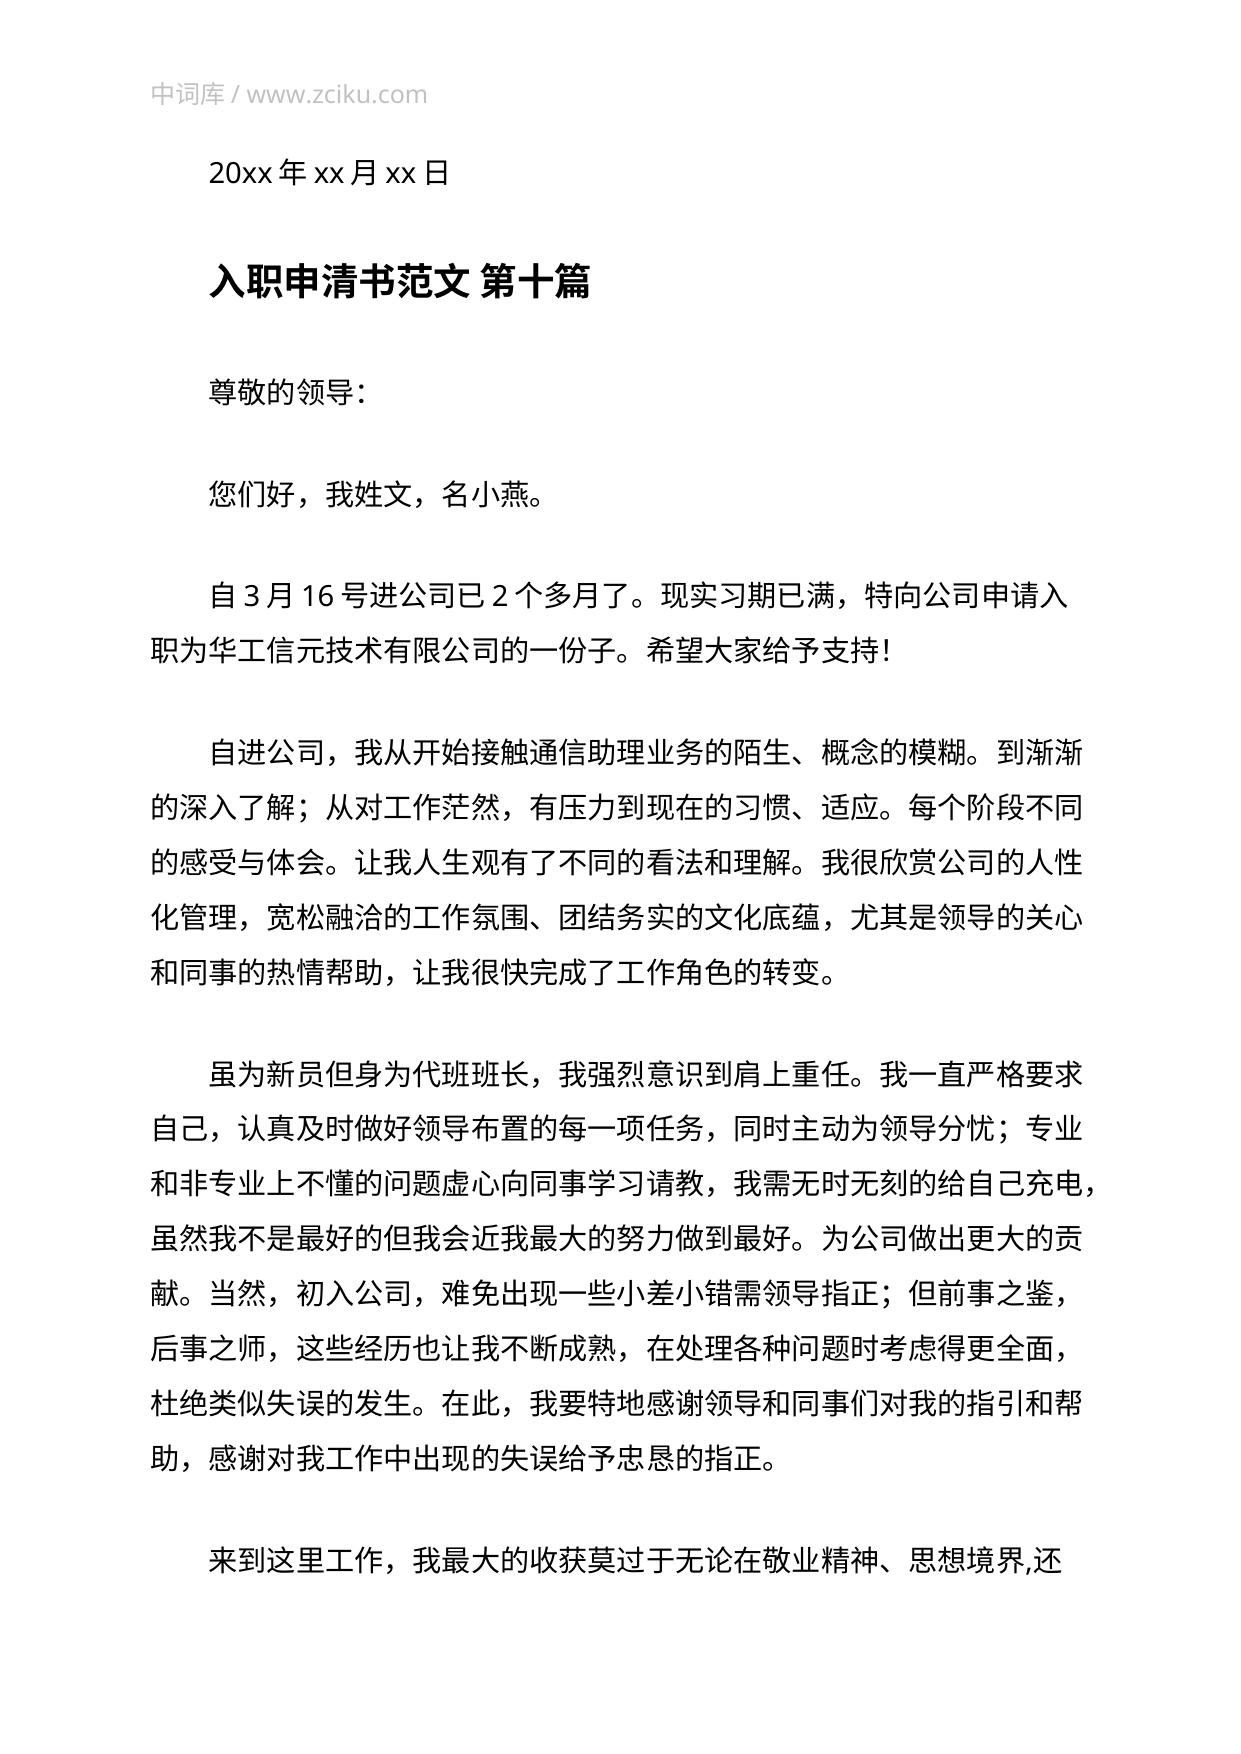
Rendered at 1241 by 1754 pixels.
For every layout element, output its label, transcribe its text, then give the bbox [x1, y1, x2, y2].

text 入职申清书范文 第十篇 [150, 252, 1090, 306]
text 自进公司，我从开始接触通信助理业务的陌生、概念的模糊。到渐渐的深入了解；从对工作茫然，有压力到现在的习惯、适应。每个阶段不同的感受与体会。让我人生观有了不同的看法和理解。我很欣赏公司的人性化管理，宽松融洽的工作氛围、团结务实的文化底蕴，尤其是领导的关心和同事的热情帮助，让我很快完成了工作角色的转变。 [150, 730, 1090, 992]
text 20xx年xx月xx日 [150, 150, 1090, 192]
text 您们好，我姓文，名小燕。 [150, 471, 1090, 513]
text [150, 1537, 1090, 1579]
text 尊敬的领导： [150, 369, 1090, 412]
text 虽为新员但身为代班班长，我强烈意识到肩上重任。我一直严格要求自己，认真及时做好领导布置的每一项任务，同时主动为领导分忧；专业和非专业上不懂的问题虚心向同事学习请教，我需无时无刻的给自己充电，虽然我不是最好的但我会近我最大的努力做到最好。为公司做出更大的贡献。当然，初入公司，难免出现一些小差小错需领导指正；但前事之鉴，后事之师，这些经历也让我不断成熟，在处理各种问题时考虑得更全面，杜绝类似失误的发生。在此，我要特地感谢领导和同事们对我的指引和帮助，感谢对我工作中出现的失误给予忠恳的指正。 [150, 1051, 1090, 1478]
text 自3月16号进公司已2个多月了。现实习期已满，特向公司申请入职为华工信元技术有限公司的一份子。希望大家给予支持！ [150, 573, 1090, 670]
